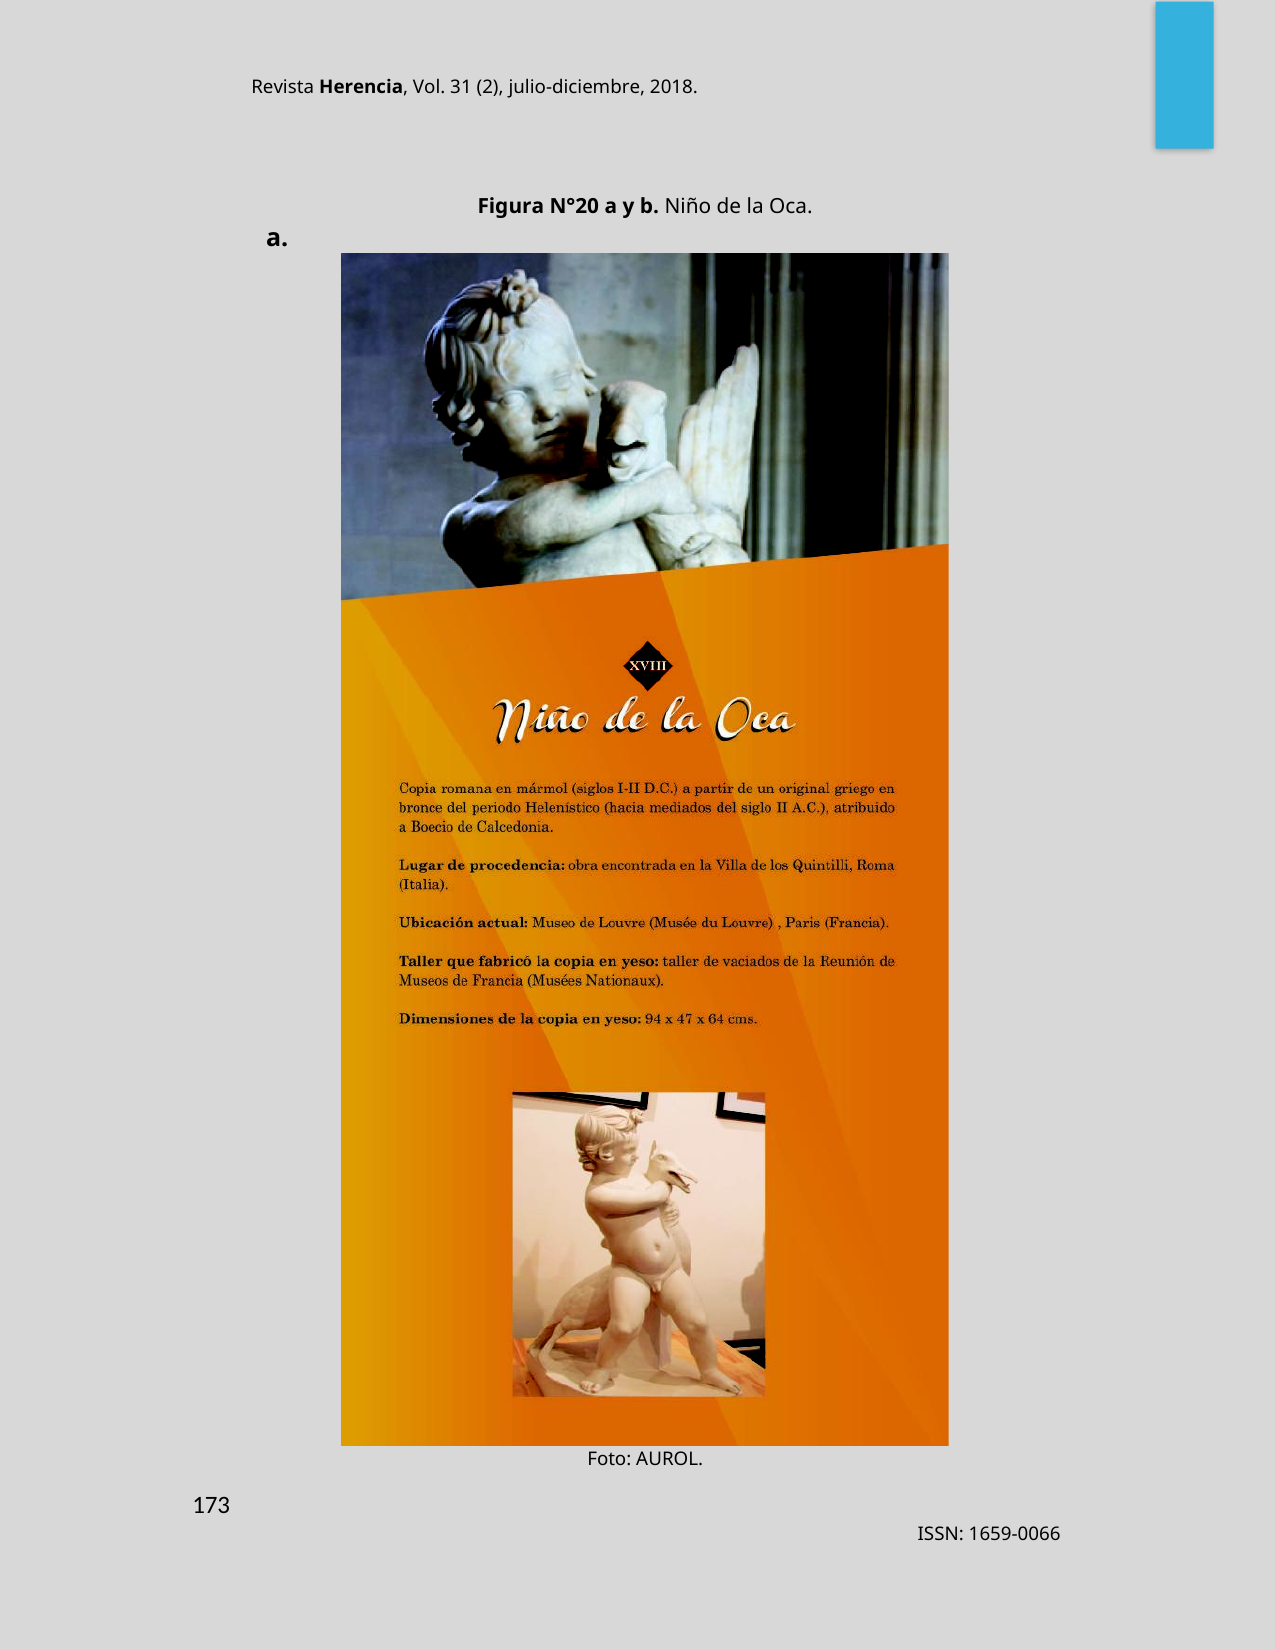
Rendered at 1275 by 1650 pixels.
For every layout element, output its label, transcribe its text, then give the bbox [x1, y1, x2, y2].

picture [341, 253, 949, 1446]
text a. [192, 219, 1098, 253]
text Figura N°20 a y b. Niño de la Oca. [192, 191, 1098, 219]
text Foto: AUROL. [192, 1446, 1098, 1471]
